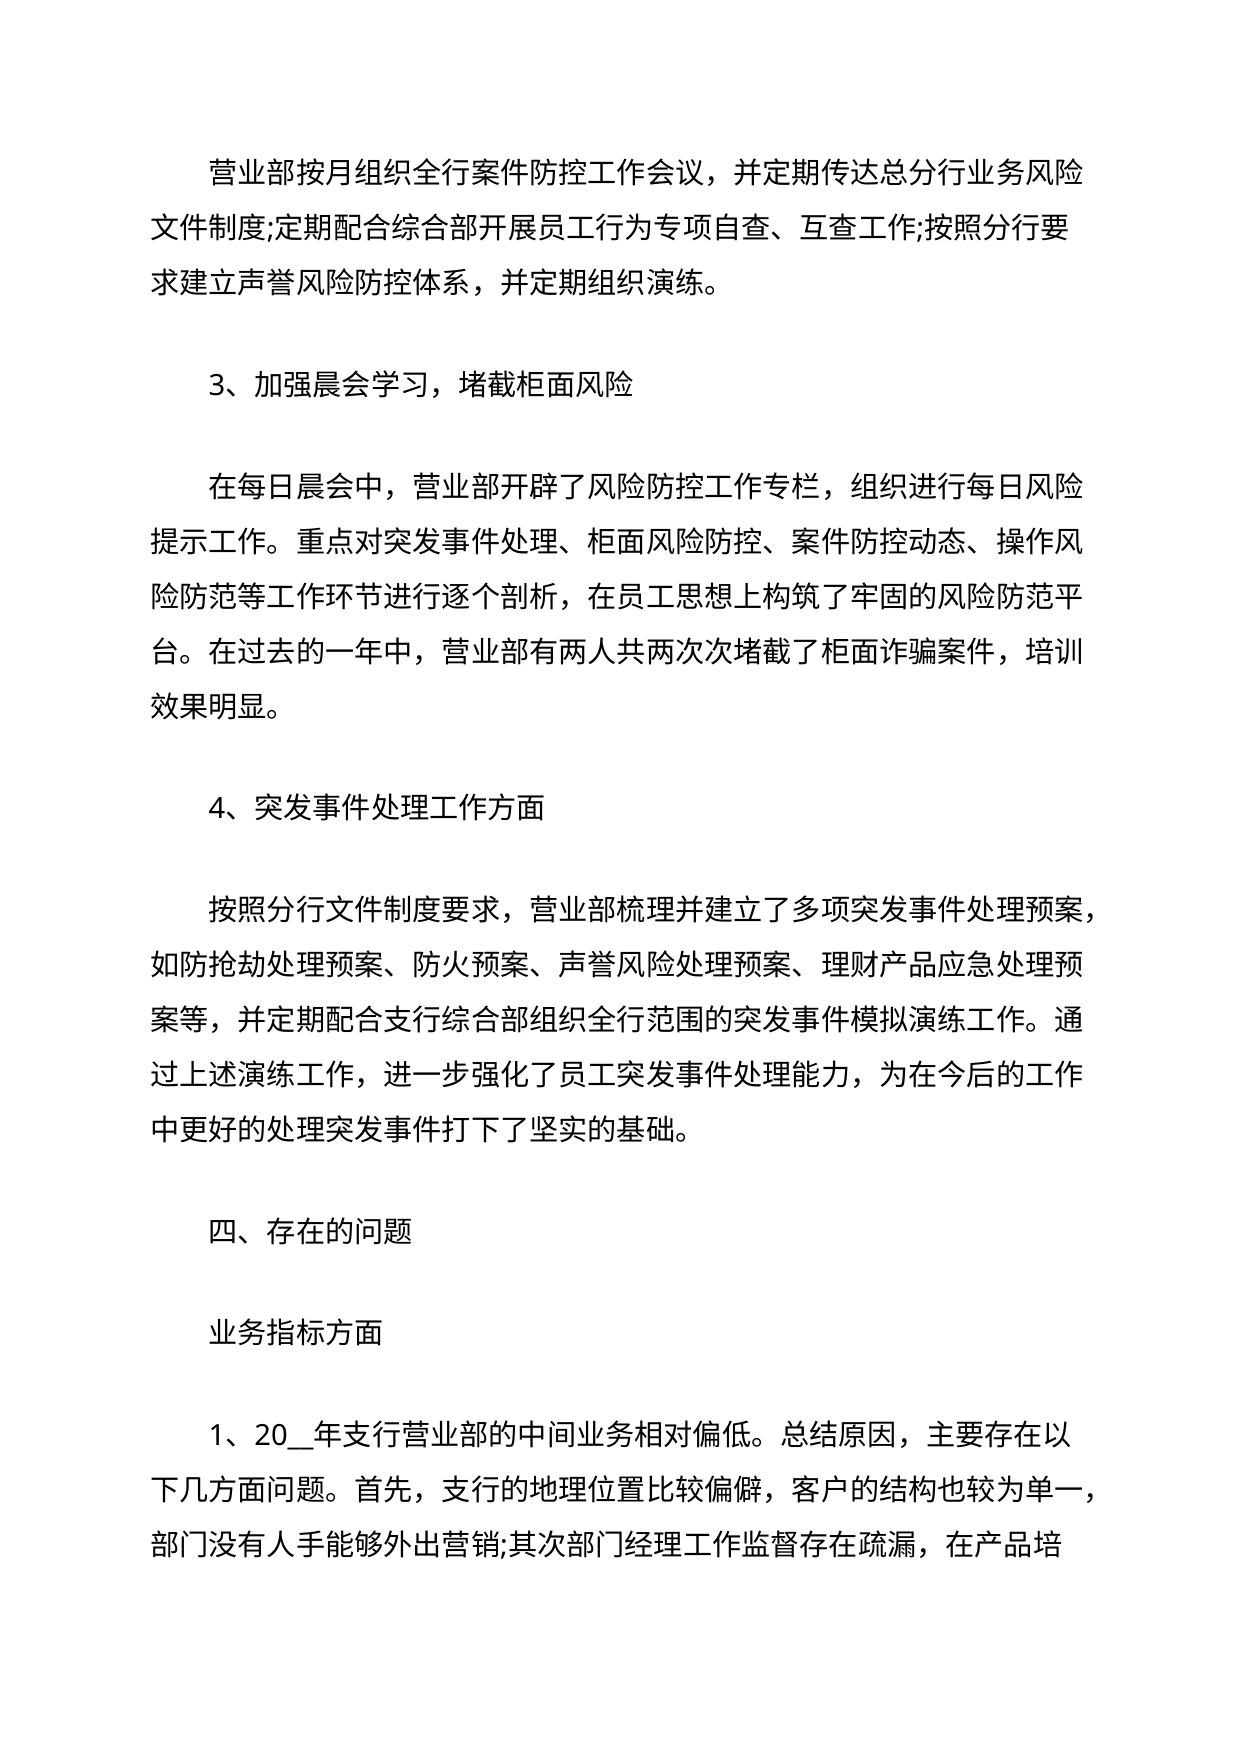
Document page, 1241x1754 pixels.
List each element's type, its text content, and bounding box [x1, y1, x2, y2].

text 业务指标方面 [150, 1310, 1090, 1352]
text 营业部按月组织全行案件防控工作会议，并定期传达总分行业务风险文件制度;定期配合综合部开展员工行为专项自查、互查工作;按照分行要求建立声誉风险防控体系，并定期组织演练。 [150, 150, 1090, 302]
text 按照分行文件制度要求，营业部梳理并建立了多项突发事件处理预案，如防抢劫处理预案、防火预案、声誉风险处理预案、理财产品应急处理预案等，并定期配合支行综合部组织全行范围的突发事件模拟演练工作。通过上述演练工作，进一步强化了员工突发事件处理能力，为在今后的工作中更好的处理突发事件打下了坚实的基础。 [150, 887, 1090, 1149]
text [150, 1412, 1090, 1564]
text 4、突发事件处理工作方面 [150, 785, 1090, 827]
text 在每日晨会中，营业部开辟了风险防控工作专栏，组织进行每日风险提示工作。重点对突发事件处理、柜面风险防控、案件防控动态、操作风险防范等工作环节进行逐个剖析，在员工思想上构筑了牢固的风险防范平台。在过去的一年中，营业部有两人共两次次堵截了柜面诈骗案件，培训效果明显。 [150, 464, 1090, 726]
text 3、加强晨会学习，堵截柜面风险 [150, 362, 1090, 404]
text 四、存在的问题 [150, 1208, 1090, 1251]
